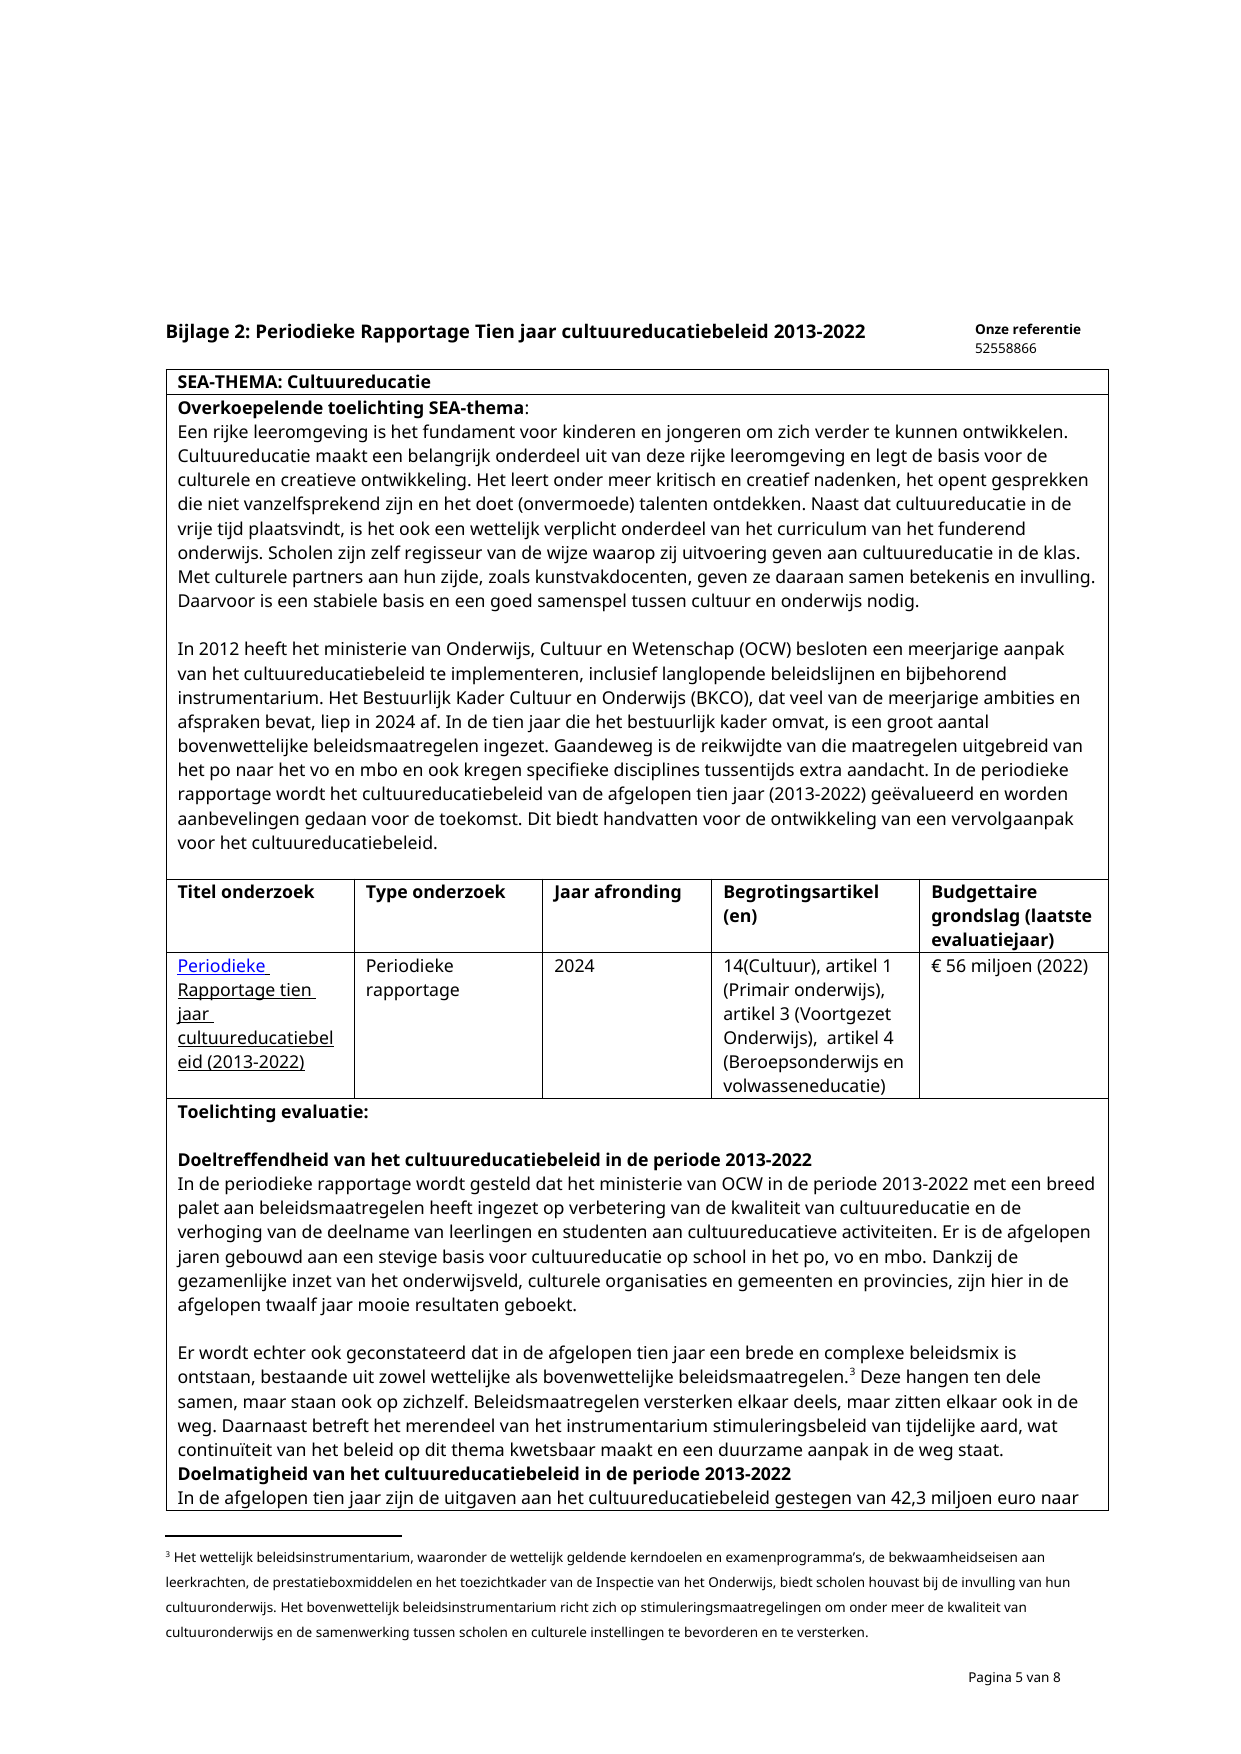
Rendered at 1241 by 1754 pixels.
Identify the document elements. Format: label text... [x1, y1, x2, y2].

table_cell Budgettaire grondslag (laatste evaluatiejaar) [920, 880, 1108, 952]
table_cell Periodieke Rapportage tien jaar cultuureducatiebeleid (2013-2022) [167, 953, 354, 1098]
table_header SEA-THEMA: Cultuureducatie [167, 370, 1108, 394]
table_cell 2024 [543, 953, 711, 1098]
table_cell Begrotingsartikel (en) [712, 880, 919, 952]
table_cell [167, 1099, 1108, 1510]
text Bijlage 2: Periodieke Rapportage Tien jaar cultuureducatiebeleid 2013-2022 [165, 318, 1107, 343]
table_cell Type onderzoek [355, 880, 542, 952]
table_cell Jaar afronding [543, 880, 711, 952]
table_cell Periodieke rapportage [355, 953, 542, 1098]
table_cell € 56 miljoen (2022) [920, 953, 1108, 1098]
table_cell Overkoepelende toelichting SEA-thema: Een rijke leeromgeving is het fundament voor kinderen en jongeren om zich verder te kunnen ontwikkelen. Cultuureducatie maakt een belangrijk onderdeel uit van deze rijke leeromgeving en legt de basis voor de culturele en creatieve ontwikkeling. Het leert onder meer kritisch en creatief nadenken, het opent gesprekken die niet vanzelfsprekend zijn en het doet (onvermoede) talenten ontdekken. Naast dat cultuureducatie in de vrije tijd plaatsvindt, is het ook een wettelijk verplicht onderdeel van het curriculum van het funderend onderwijs. Scholen zijn zelf regisseur van de wijze waarop zij uitvoering geven aan cultuureducatie in de klas. Met culturele partners aan hun zijde, zoals kunstvakdocenten, geven ze daaraan samen betekenis en invulling. Daarvoor is een stabiele basis en een goed samenspel tussen cultuur en onderwijs nodig. In 2012 heeft het ministerie van Onderwijs, Cultuur en Wetenschap (OCW) besloten een meerjarige aanpak van het cultuureducatiebeleid te implementeren, inclusief langlopende beleidslijnen en bijbehorend instrumentarium. Het Bestuurlijk Kader Cultuur en Onderwijs (BKCO), dat veel van de meerjarige ambities en afspraken bevat, liep in 2024 af. In de tien jaar die het bestuurlijk kader omvat, is een groot aantal bovenwettelijke beleidsmaatregelen ingezet. Gaandeweg is de reikwijdte van die maatregelen uitgebreid van het po naar het vo en mbo en ook kregen specifieke disciplines tussentijds extra aandacht. In de periodieke rapportage wordt het cultuureducatiebeleid van de afgelopen tien jaar (2013-2022) geëvalueerd en worden aanbevelingen gedaan voor de toekomst. Dit biedt handvatten voor de ontwikkeling van een vervolgaanpak voor het cultuureducatiebeleid. [167, 395, 1108, 878]
table_cell 14(Cultuur), artikel 1 (Primair onderwijs), artikel 3 (Voortgezet Onderwijs), artikel 4 (Beroepsonderwijs en volwasseneducatie) [712, 953, 919, 1098]
table_cell Titel onderzoek [167, 880, 354, 952]
